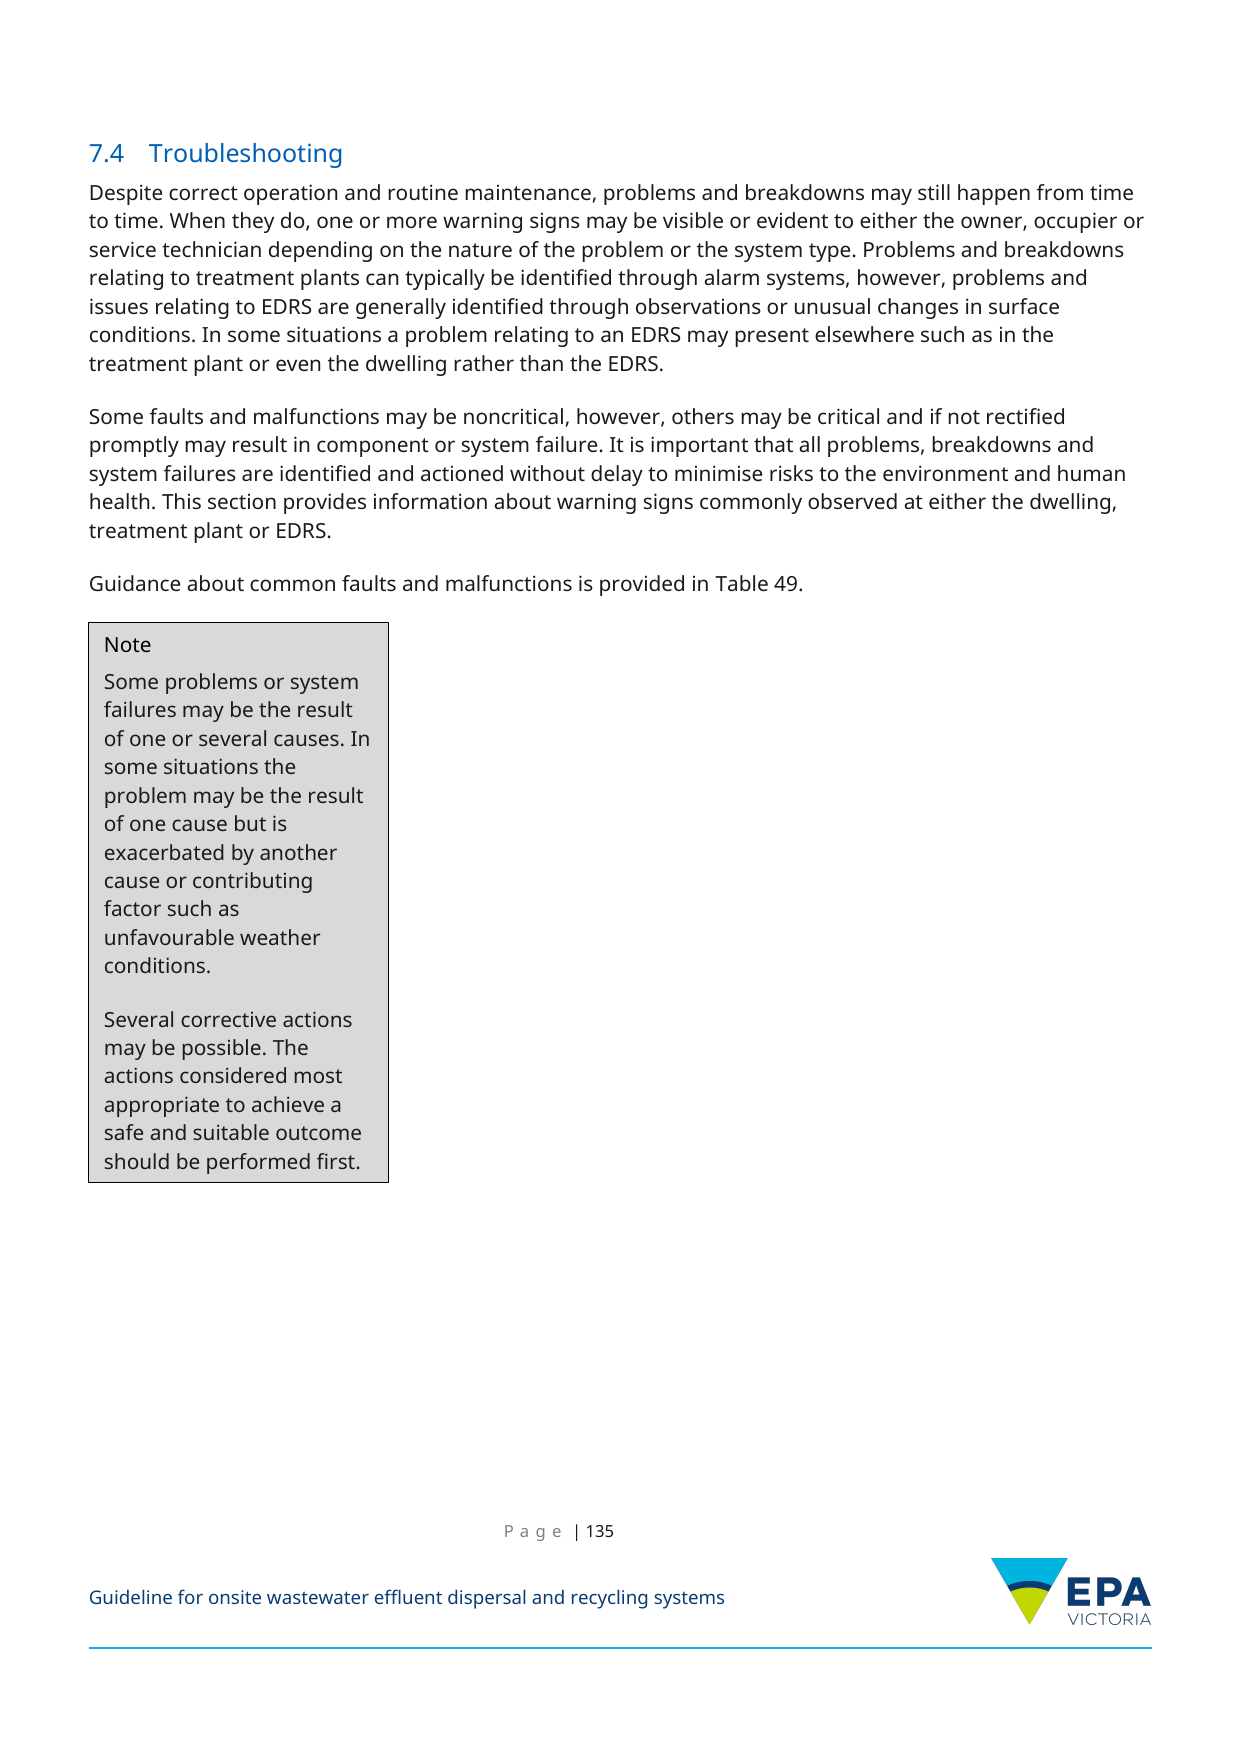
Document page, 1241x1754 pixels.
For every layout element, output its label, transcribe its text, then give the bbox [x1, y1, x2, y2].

text Some faults and malfunctions may be noncritical, however, others may be critical and if not rectified promptly may result in component or system failure. It is important that all problems, breakdowns and system failures are identified and actioned without delay to minimise risks to the environment and human health. This section provides information about warning signs commonly observed at either the dwelling, treatment plant or EDRS. [89, 402, 1152, 544]
text Guidance about common faults and malfunctions is provided in Table 49. [89, 569, 1152, 598]
picture [991, 1558, 1151, 1625]
subtitle Troubleshooting [89, 136, 1152, 170]
text Despite correct operation and routine maintenance, problems and breakdowns may still happen from time to time. When they do, one or more warning signs may be visible or evident to either the owner, occupier or service technician depending on the nature of the problem or the system type. Problems and breakdowns relating to treatment plants can typically be identified through alarm systems, however, problems and issues relating to EDRS are generally identified through observations or unusual changes in surface conditions. In some situations a problem relating to an EDRS may present elsewhere such as in the treatment plant or even the dwelling rather than the EDRS. [89, 178, 1152, 377]
